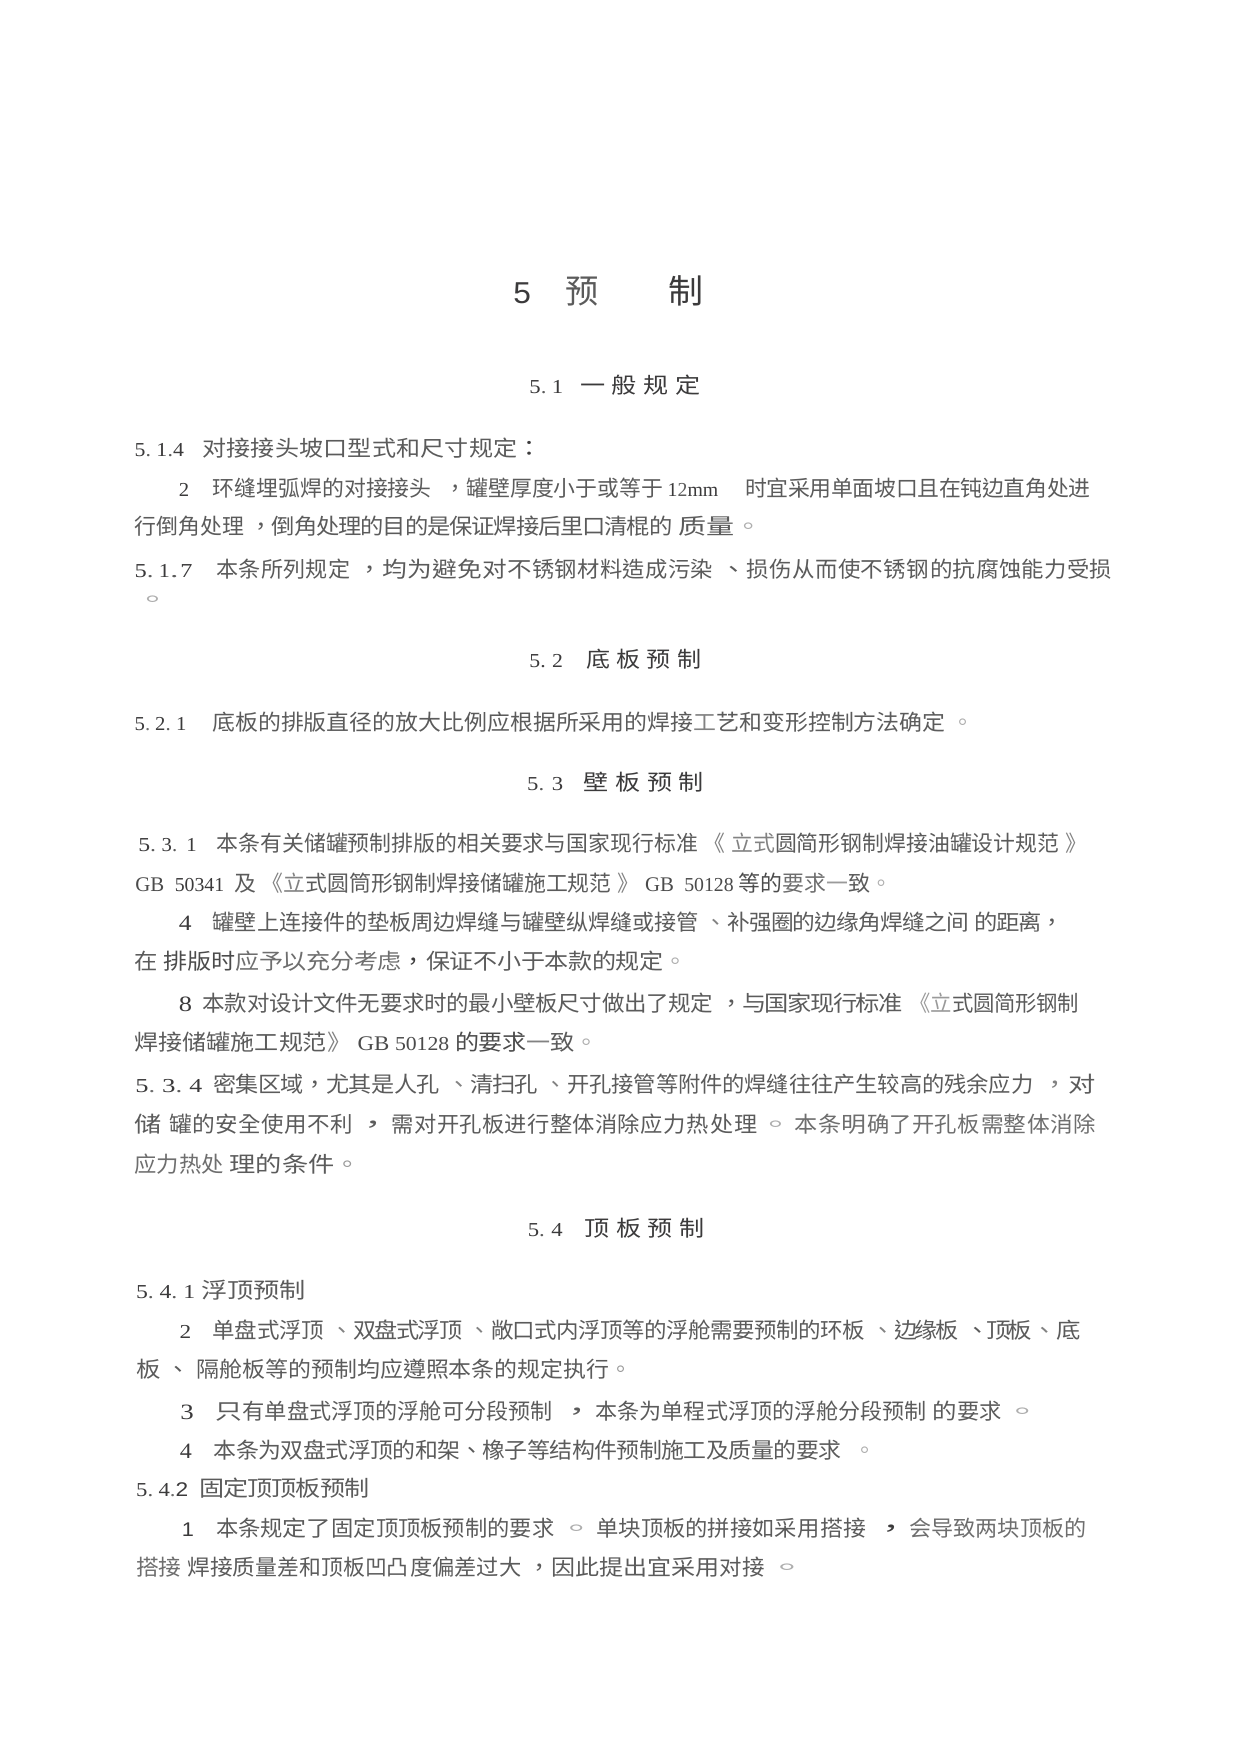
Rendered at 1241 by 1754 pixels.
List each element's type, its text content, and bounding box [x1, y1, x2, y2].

text 5. 4.2 固定顶顶板预制 [136, 1473, 1113, 1503]
text 8 本款对设计文件无要求时的最小壁板尺寸做出了规定 ，与国家现行标准 《立式圆简形钢制 焊接储罐施工规范》 GB 50128 的要求一致。 [134, 988, 1083, 1057]
text 4 罐壁上连接件的垫板周边焊缝与罐壁纵焊缝或接管 、补强圈的边缘角焊缝之间 的距离，在 排版时应予以充分考虑，保证不小于本款的规定。 [134, 907, 1085, 976]
text 5. 2 底 板 预 制 [123, 644, 1107, 673]
text 5. 2. 1 底板的排版直径的放大比例应根据所采用的焊接工艺和变形控制方法确定 。 [134, 707, 1113, 737]
text 5. 3. 1 本条有关储罐预制排版的相关要求与国家现行标准 《 立式圆简形钢制焊接油罐设计规范 》 [123, 828, 1102, 858]
text 5. 4. 1 浮顶预制 [136, 1275, 1113, 1305]
text 5. 1.4 对接接头坡口型式和尺寸规定： [134, 433, 1113, 463]
text 1 本条规定了固定顶顶板预制的要求。单块顶板的拼接如采用搭接 ，会导致两块顶板的 搭接 焊接质量差和顶板凹凸度偏差过大 ，因此提出宜采用对接。 [136, 1512, 1087, 1582]
text 5. 4 顶 板 预 制 [123, 1213, 1109, 1243]
text 5 预 制 [123, 268, 1093, 314]
text 5. 1.7 本条所列规定 ，均为避免对不锈钢材料造成污染 、损伤从而使不锈钢的抗腐蚀能力受损 。 [134, 554, 1113, 613]
text GB 50341 及 《立式圆筒形钢制焊接储罐施工规范 》 GB 50128 等的要求一致。 [135, 868, 1113, 898]
text 5. 1 一 般 规 定 [136, 369, 1093, 399]
text 4 本条为双盘式浮顶的和架、橡子等结构件预制施工及质量的要求 。 [179, 1435, 1083, 1464]
text 3 只有单盘式浮顶的浮舱可分段预制 ，本条为单程式浮顶的浮舱分段预制 的要求。 [180, 1396, 1083, 1426]
text 5. 3. 4 密集区域，尤其是人孔 、清扫孔 、开孔接管等附件的焊缝往往产生较高的残余应力 ，对储 罐的安全使用不利，需对开孔板进行整体消除应力热处理。本条明确了开孔板需整体消除应力热处 理的条件。 [134, 1069, 1097, 1179]
text 2 环缝埋弧焊的对接接头 ，罐壁厚度小于或等于12mm 时宜采用单面坡口且在钝边直角处进 行倒角处理 ，倒角处理的目的是保证焊接后里口清棍的 质量。 [134, 473, 1092, 541]
text 2 单盘式浮顶 、双盘式浮顶 、敞口式内浮顶等的浮舱需要预制的环板 、边缘板 、顶板、底板 、 隔舱板等的预制均应遵照本条的规定执行。 [136, 1315, 1101, 1384]
text 5. 3 壁 板 预 制 [123, 767, 1108, 796]
